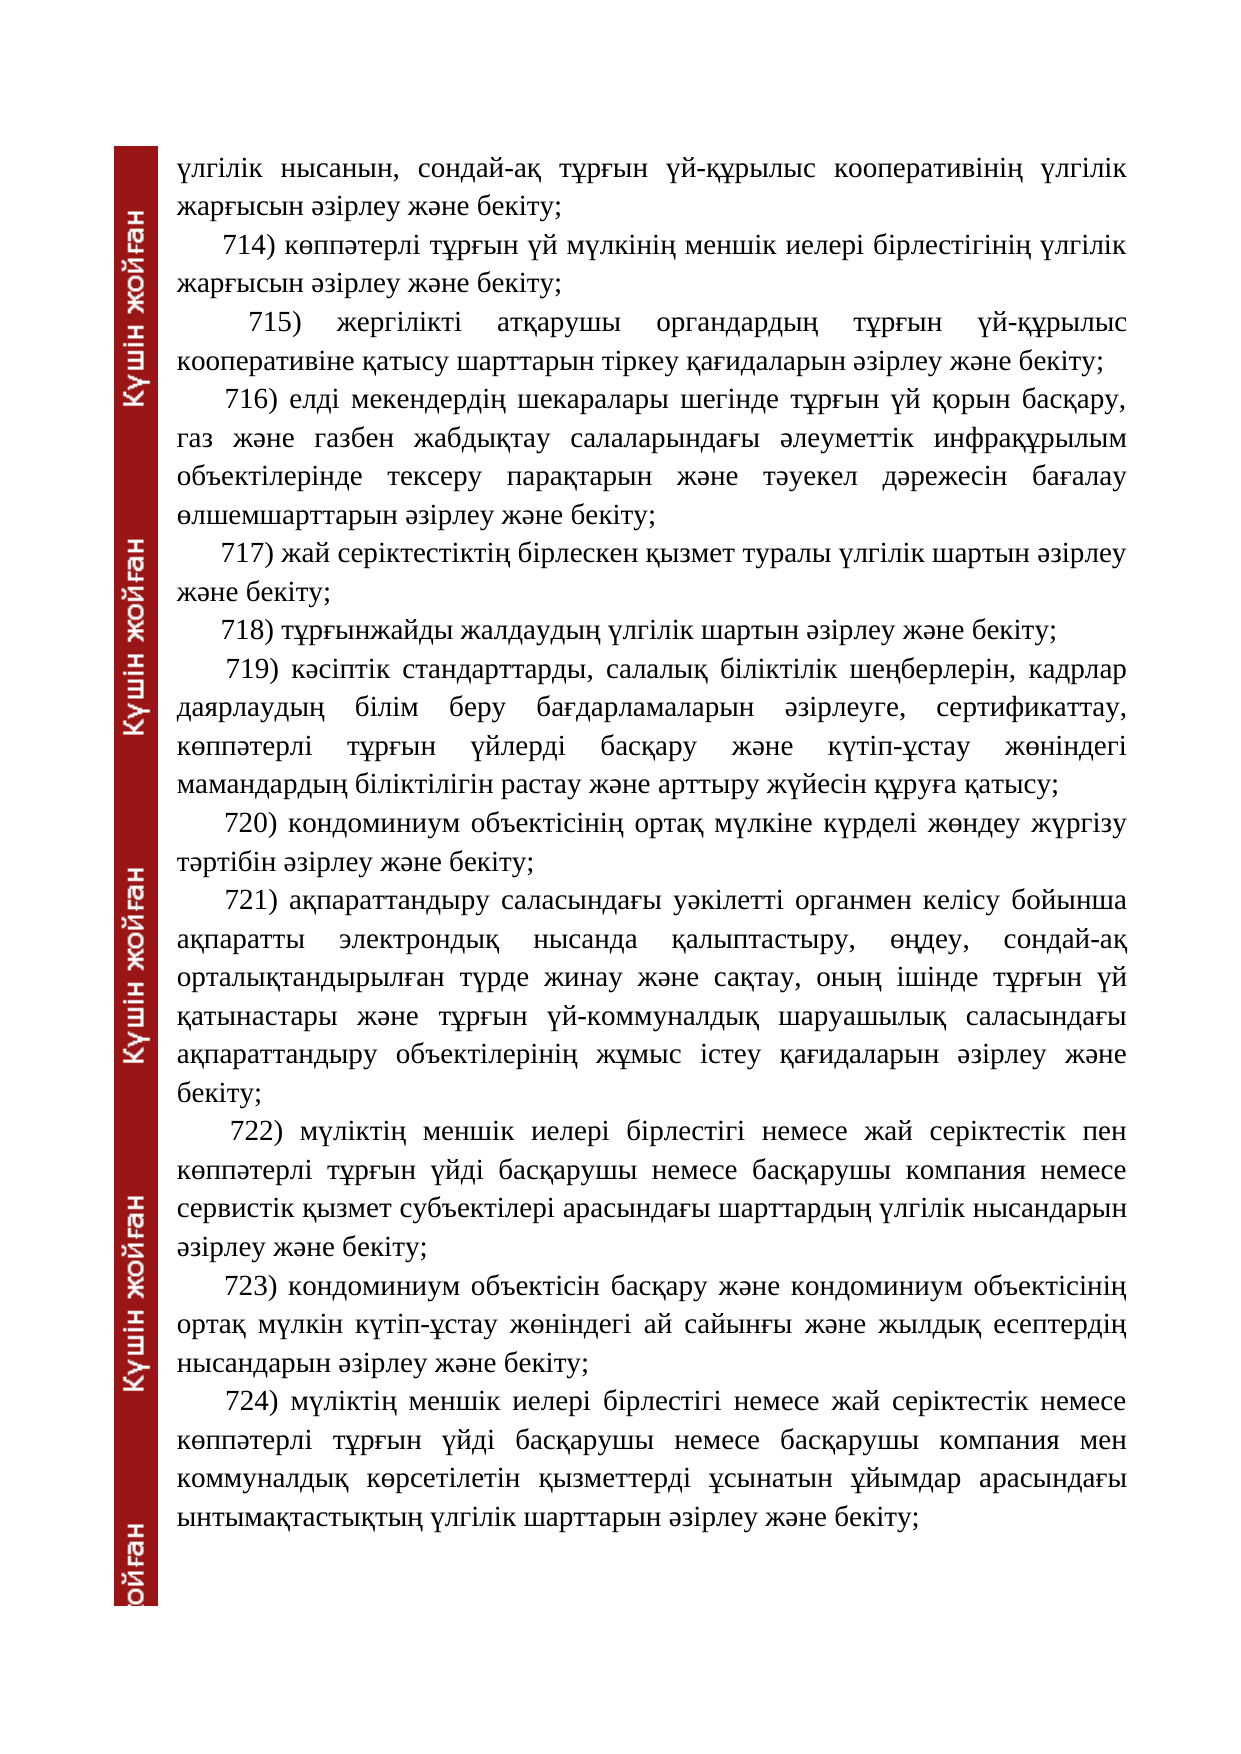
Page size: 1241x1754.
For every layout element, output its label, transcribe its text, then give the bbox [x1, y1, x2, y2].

picture [114, 299, 158, 304]
picture [114, 222, 158, 227]
picture [114, 646, 158, 651]
picture [114, 1263, 158, 1268]
picture [114, 1108, 158, 1113]
picture [114, 877, 158, 882]
text 724) мүліктің меншік иелері бірлестігі немесе жай серіктестік немесе көппәтерлі тұрғын үйді басқарушы немесе басқарушы компания мен коммуналдық көрсетілетін қызметтерді ұсынатын ұйымдар арасындағы ынтымақтастықтың үлгілік шарттарын әзірлеу және бекіту; [112, 1383, 1128, 1532]
picture [114, 607, 158, 612]
picture [114, 800, 158, 805]
text 720) кондоминиум объектісінің ортақ мүлкіне күрделі жөндеу жүргізу тәртібін әзірлеу және бекіту; [112, 805, 1128, 877]
text 717) жай серіктестіктің бірлескен қызмет туралы үлгілік шартын әзірлеу және бекіту; [112, 535, 1128, 607]
text 714) көппәтерлі тұрғын үй мүлкінің меншік иелері бірлестігінің үлгілік жарғысын әзірлеу және бекіту; [112, 227, 1128, 299]
text 721) ақпараттандыру саласындағы уәкілетті органмен келісу бойынша ақпаратты электрондық нысанда қалыптастыру, өңдеу, сондай-ақ орталықтандырылған түрде жинау және сақтау, оның ішінде тұрғын үй қатынастары және тұрғын үй-коммуналдық шаруашылық саласындағы ақпараттандыру объектілерінің жұмыс істеу қағидаларын әзірлеу және бекіту; [112, 882, 1128, 1108]
text 723) кондоминиум объектісін басқару және кондоминиум объектісінің ортақ мүлкін күтіп-ұстау жөніндегі ай сайынғы және жылдық есептердің нысандарын әзірлеу және бекіту; [112, 1268, 1128, 1378]
text 718) тұрғынжайды жалдаудың үлгілік шартын әзірлеу және бекіту; [112, 612, 1128, 646]
picture [114, 376, 158, 381]
text 719) кәсіптік стандарттарды, салалық біліктілік шеңберлерін, кадрлар даярлаудың білім беру бағдарламаларын әзірлеуге, сертификаттау, көппәтерлі тұрғын үйлерді басқару және күтіп-ұстау жөніндегі мамандардың біліктілігін растау және арттыру жүйесін құруға қатысу; [112, 651, 1128, 800]
text 722) мүліктің меншік иелері бірлестігі немесе жай серіктестік пен көппәтерлі тұрғын үйді басқарушы немесе басқарушы компания немесе сервистік қызмет субъектілері арасындағы шарттардың үлгілік нысандарын әзірлеу және бекіту; [112, 1113, 1128, 1263]
text 716) елді мекендердің шекаралары шегінде тұрғын үй қорын басқару, газ және газбен жабдықтау салаларындағы әлеуметтік инфрақұрылым объектілерінде тексеру парақтарын және тәуекел дәрежесін бағалау өлшемшарттарын әзірлеу және бекіту; [112, 381, 1128, 530]
picture [114, 1378, 158, 1383]
text 715) жергілікті атқарушы органдардың тұрғын үй-құрылыс кооперативіне қатысу шарттарын тіркеу қағидаларын әзірлеу және бекіту; [112, 304, 1128, 376]
picture [114, 146, 158, 150]
picture [114, 530, 158, 535]
picture [114, 1532, 158, 1606]
